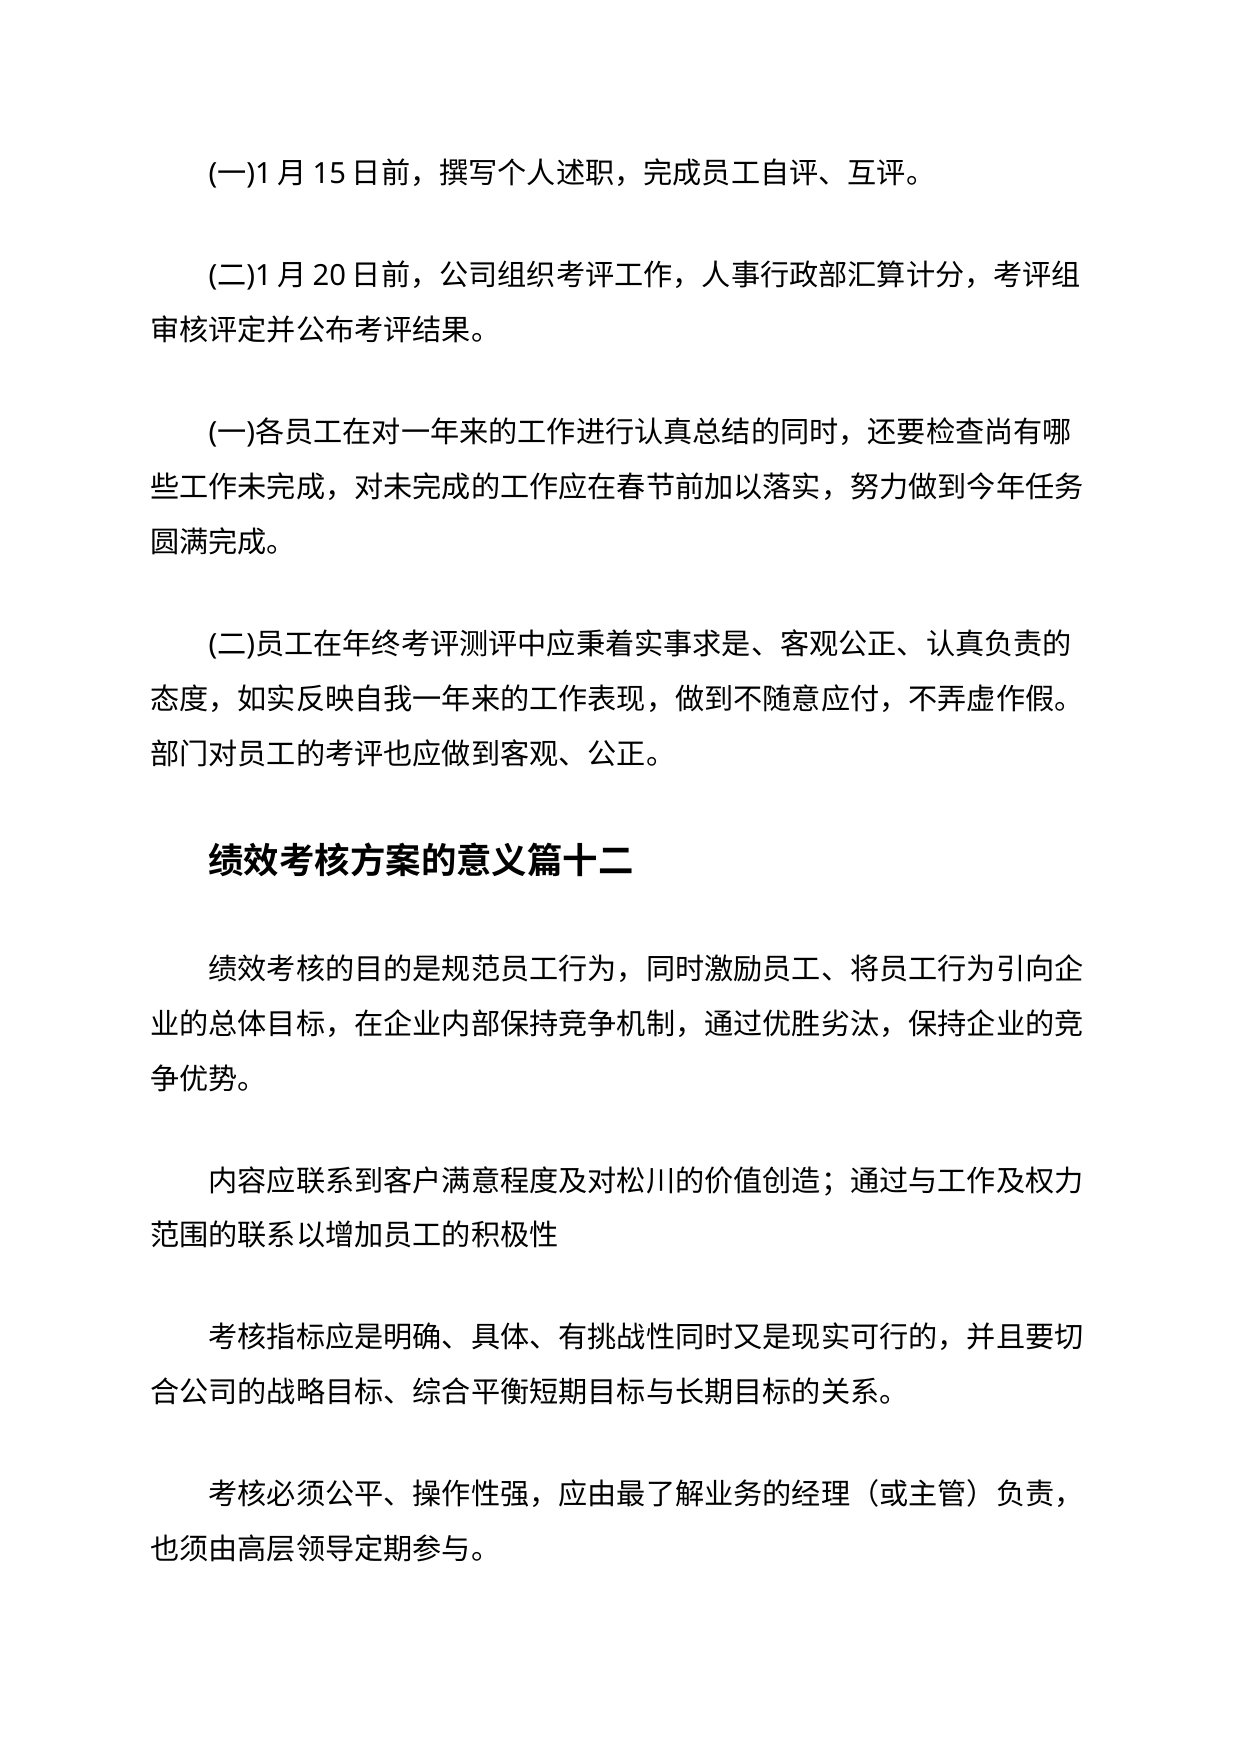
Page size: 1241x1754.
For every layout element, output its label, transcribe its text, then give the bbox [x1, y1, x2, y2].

text (一)各员工在对一年来的工作进行认真总结的同时，还要检查尚有哪些工作未完成，对未完成的工作应在春节前加以落实，努力做到今年任务圆满完成。 [150, 409, 1090, 561]
text 考核必须公平、操作性强，应由最了解业务的经理（或主管）负责，也须由高层领导定期参与。 [150, 1470, 1090, 1568]
text 内容应联系到客户满意程度及对松川的价值创造；通过与工作及权力范围的联系以增加员工的积极性 [150, 1157, 1090, 1254]
text 考核指标应是明确、具体、有挑战性同时又是现实可行的，并且要切合公司的战略目标、综合平衡短期目标与长期目标的关系。 [150, 1314, 1090, 1411]
text (二)员工在年终考评测评中应秉着实事求是、客观公正、认真负责的态度，如实反映自我一年来的工作表现，做到不随意应付，不弄虚作假。部门对员工的考评也应做到客观、公正。 [150, 620, 1090, 773]
text (一)1月15日前，撰写个人述职，完成员工自评、互评。 [150, 150, 1090, 192]
text (二)1月20日前，公司组织考评工作，人事行政部汇算计分，考评组审核评定并公布考评结果。 [150, 252, 1090, 349]
text 绩效考核的目的是规范员工行为，同时激励员工、将员工行为引向企业的总体目标，在企业内部保持竞争机制，通过优胜劣汰，保持企业的竞争优势。 [150, 946, 1090, 1098]
text 绩效考核方案的意义篇十二 [150, 832, 1090, 883]
